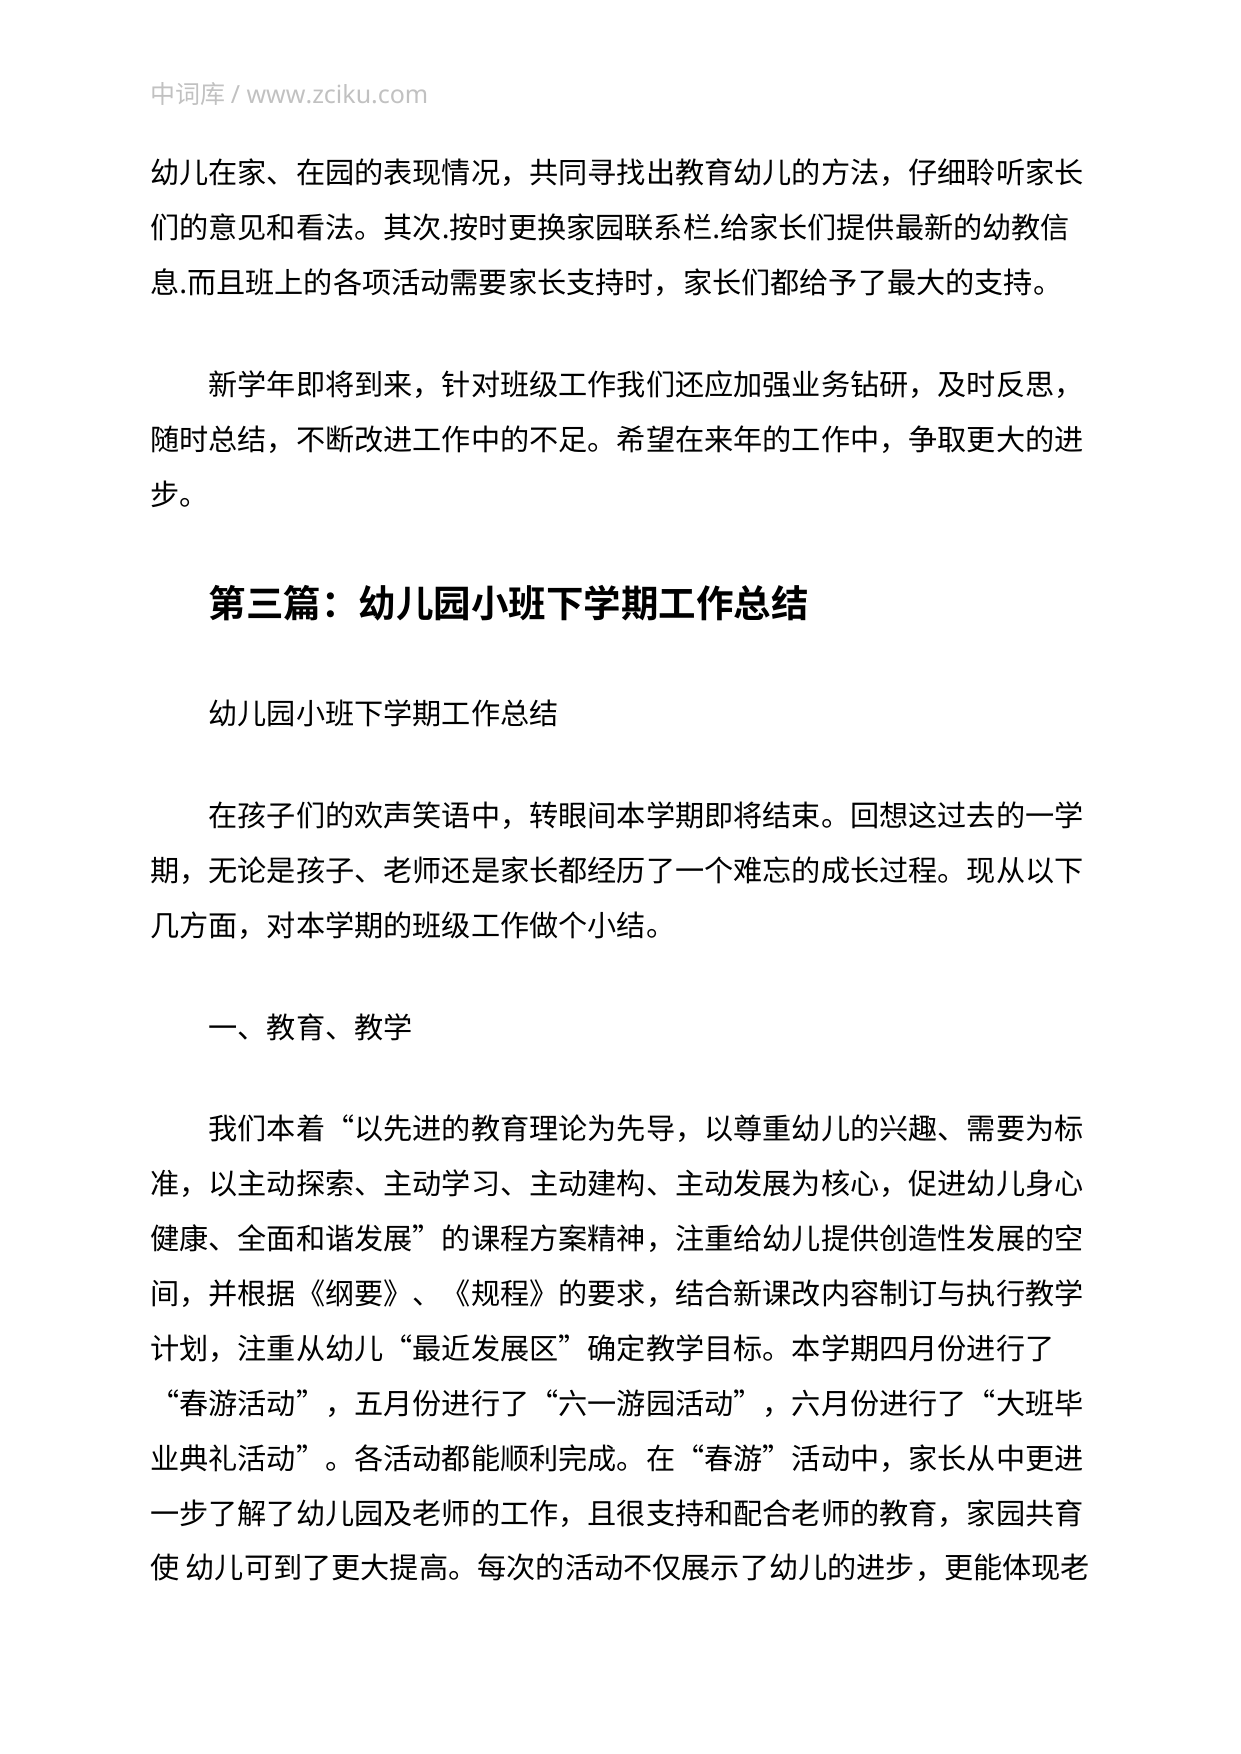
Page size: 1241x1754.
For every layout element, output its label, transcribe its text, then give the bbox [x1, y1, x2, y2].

text 在孩子们的欢声笑语中，转眼间本学期即将结束。回想这过去的一学期，无论是孩子、老师还是家长都经历了一个难忘的成长过程。现从以下几方面，对本学期的班级工作做个小结。 [150, 793, 1090, 945]
text 幼儿园小班下学期工作总结 [150, 691, 1090, 733]
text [150, 1106, 1090, 1587]
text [150, 150, 1090, 302]
text 第三篇：幼儿园小班下学期工作总结 [150, 573, 1090, 628]
text 一、教育、教学 [150, 1004, 1090, 1046]
text 新学年即将到来，针对班级工作我们还应加强业务钻研，及时反思，随时总结，不断改进工作中的不足。希望在来年的工作中，争取更大的进步。 [150, 362, 1090, 514]
